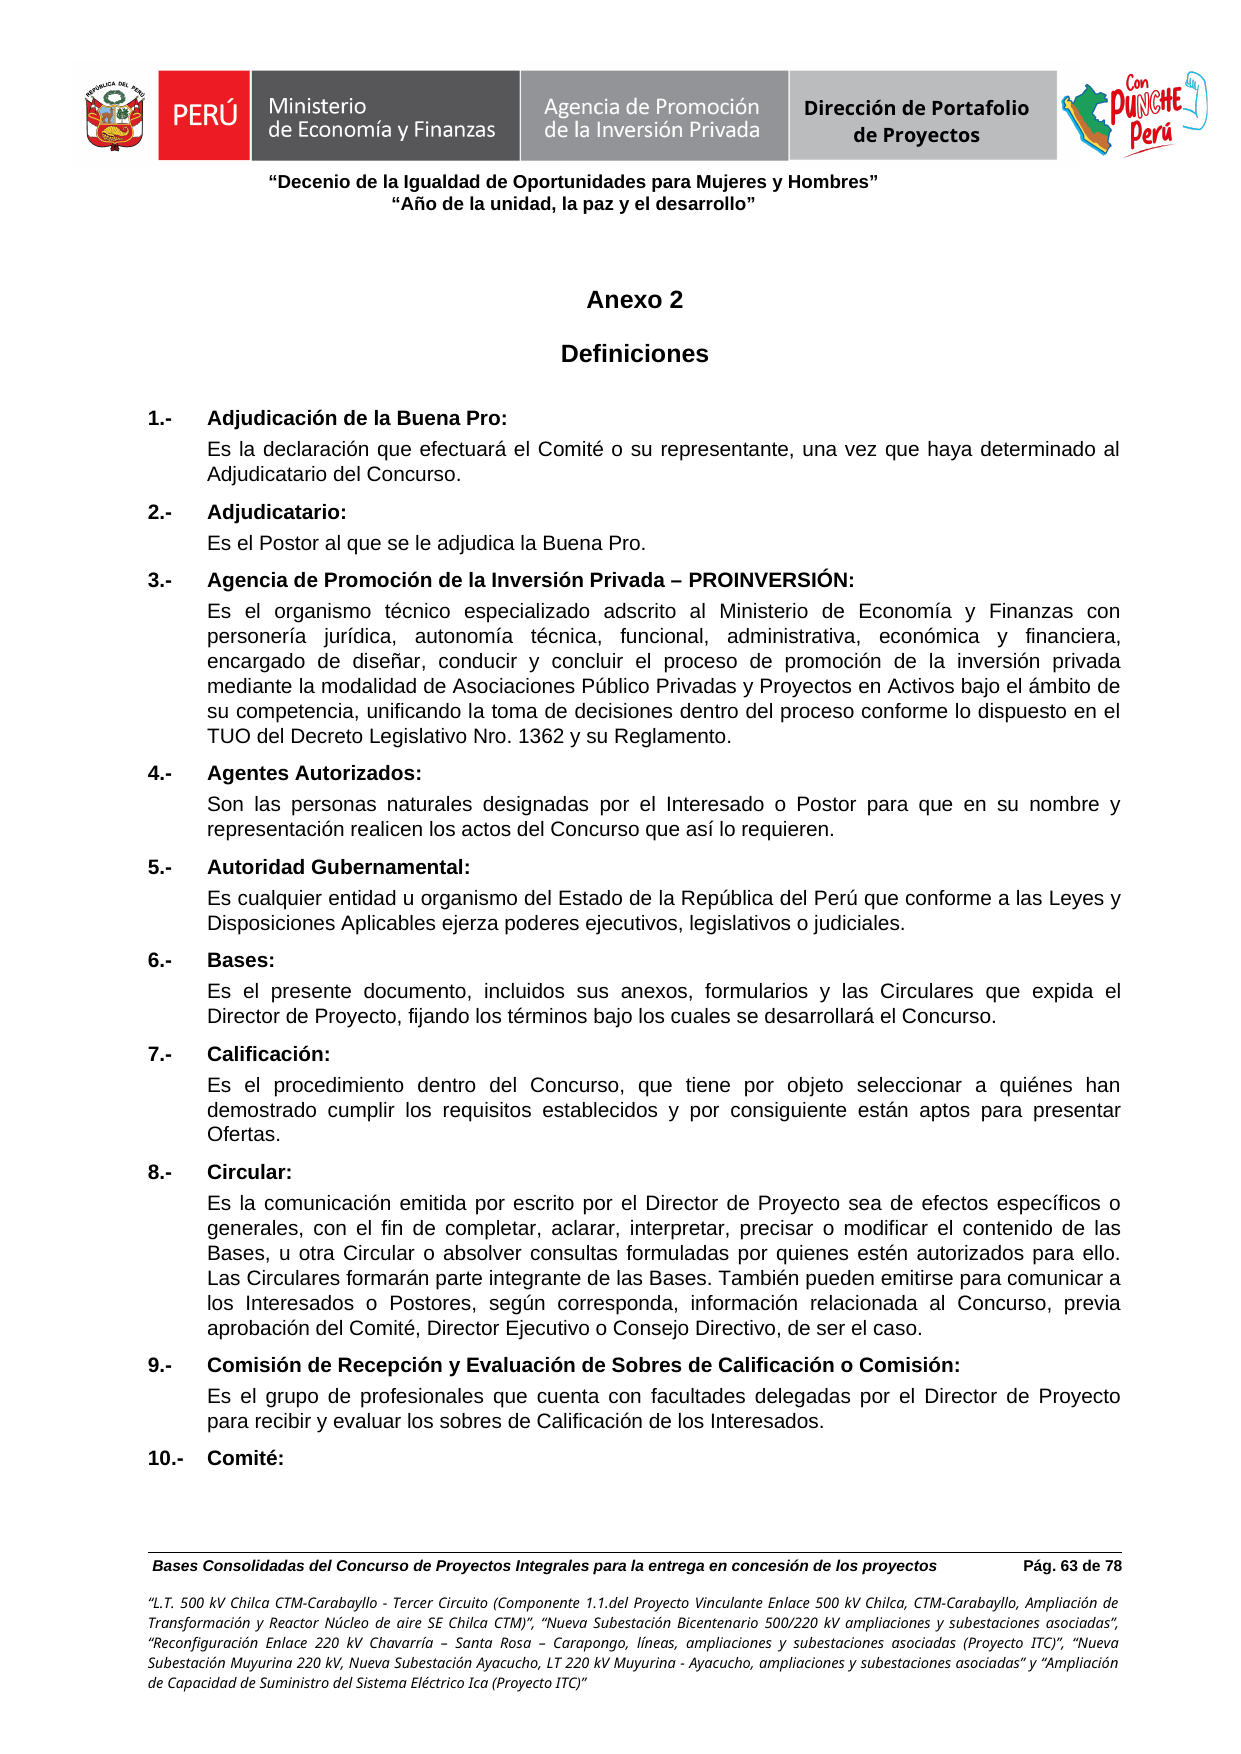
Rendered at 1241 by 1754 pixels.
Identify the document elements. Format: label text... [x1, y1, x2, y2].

text Es cualquier entidad u organismo del Estado de la República del Perú que conforme a las Leyes y Disposiciones Aplicables ejerza poderes ejecutivos, legislativos o judiciales. [207, 886, 1122, 934]
subtitle Anexo 2 [148, 285, 1122, 314]
text Es el grupo de profesionales que cuenta con facultades delegadas por el Director de Proyecto para recibir y evaluar los sobres de Calificación de los Interesados. [207, 1384, 1122, 1433]
text Es el procedimiento dentro del Concurso, que tiene por objeto seleccionar a quiénes han demostrado cumplir los requisitos establecidos y por consiguiente están aptos para presentar Ofertas. [207, 1072, 1122, 1146]
list Bases: [148, 948, 1122, 972]
list Comité: [148, 1446, 1122, 1470]
text Es la comunicación emitida por escrito por el Director de Proyecto sea de efectos específicos o generales, con el fin de completar, aclarar, interpretar, precisar o modificar el contenido de las Bases, u otra Circular o absolver consultas formuladas por quienes estén autorizados para ello. Las Circulares formarán parte integrante de las Bases. También pueden emitirse para comunicar a los Interesados o Postores, según corresponda, información relacionada al Concurso, previa aprobación del Comité, Director Ejecutivo o Consejo Directivo, de ser el caso. [207, 1191, 1122, 1339]
list Agentes Autorizados: [148, 761, 1122, 785]
list Circular: [148, 1160, 1122, 1184]
list Adjudicación de la Buena Pro: [148, 406, 1122, 430]
picture [71, 60, 1208, 167]
list Calificación: [148, 1041, 1122, 1065]
text Es el presente documento, incluidos sus anexos, formularios y las Circulares que expida el Director de Proyecto, fijando los términos bajo los cuales se desarrollará el Concurso. [207, 979, 1122, 1028]
text Es la declaración que efectuará el Comité o su representante, una vez que haya determinado al Adjudicatario del Concurso. [207, 437, 1122, 486]
text Es el organismo técnico especializado adscrito al Ministerio de Economía y Finanzas con personería jurídica, autonomía técnica, funcional, administrativa, económica y financiera, encargado de diseñar, conducir y concluir el proceso de promoción de la inversión privada mediante la modalidad de Asociaciones Público Privadas y Proyectos en Activos bajo el ámbito de su competencia, unificando la toma de decisiones dentro del proceso conforme lo dispuesto en el TUO del Decreto Legislativo Nro. 1362 y su Reglamento. [207, 599, 1122, 748]
list Agencia de Promoción de la Inversión Privada – PROINVERSIÓN: [148, 568, 1122, 592]
text Es el Postor al que se le adjudica la Buena Pro. [207, 531, 1122, 554]
text Definiciones [148, 339, 1122, 367]
list Adjudicatario: [148, 499, 1122, 523]
text Son las personas naturales designadas por el Interesado o Postor para que en su nombre y representación realicen los actos del Concurso que así lo requieren. [207, 792, 1122, 841]
list Comisión de Recepción y Evaluación de Sobres de Calificación o Comisión: [148, 1353, 1122, 1377]
list Autoridad Gubernamental: [148, 854, 1122, 878]
